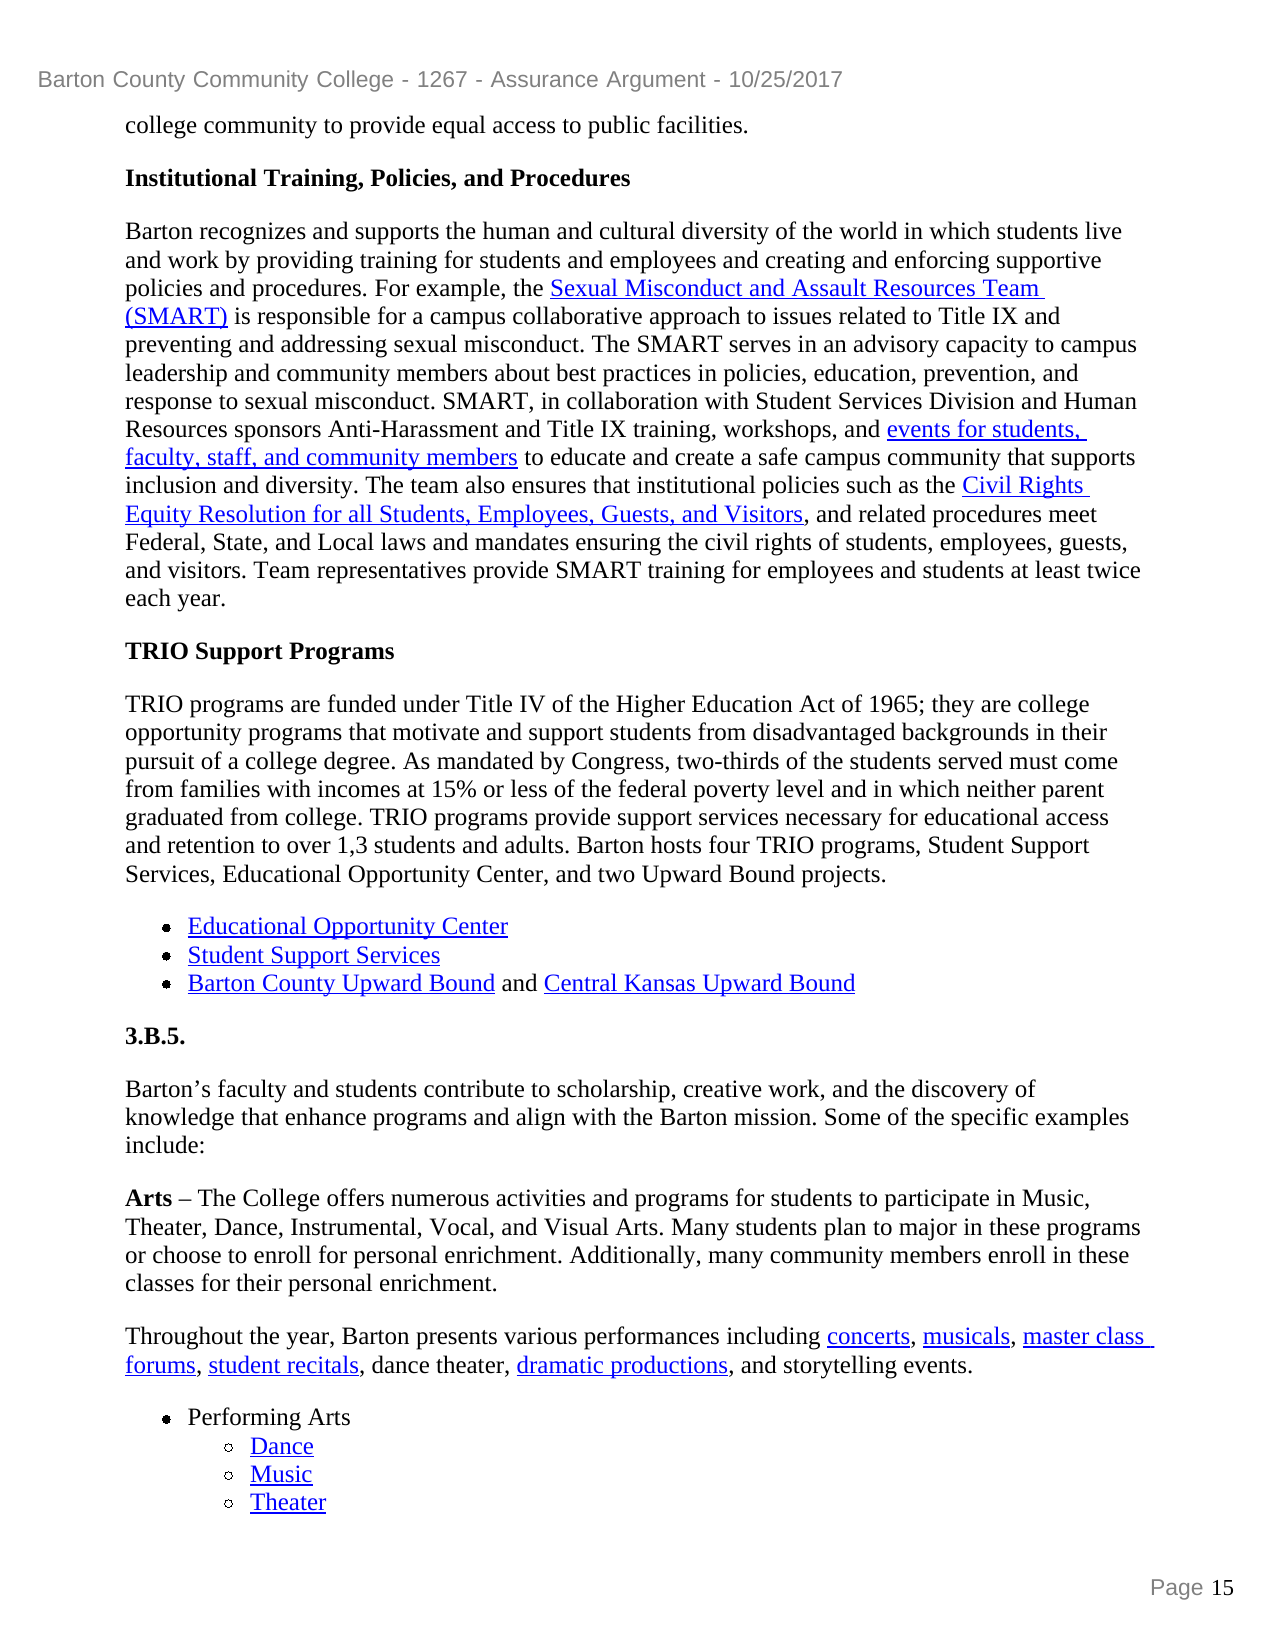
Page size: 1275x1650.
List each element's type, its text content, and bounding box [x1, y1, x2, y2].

subtitle Institutional Training, Policies, and Procedures [125, 163, 1167, 192]
text TRIO programs are funded under Title IV of the Higher Education Act of 1965; they are college opportunity programs that motivate and support students from disadvantaged backgrounds in their pursuit of a college degree. As mandated by Congress, two-thirds of the students served must come from families with incomes at 15% or less of the federal poverty level and in which neither parent graduated from college. TRIO programs provide support services necessary for educational access and retention to over 1,3 students and adults. Barton hosts four TRIO programs, Student Support Services, Educational Opportunity Center, and two Upward Bound projects. [125, 690, 1121, 887]
text Performing Arts [187, 1403, 1167, 1431]
text Educational Opportunity Center Student Support Services [187, 912, 510, 968]
text Arts – The College offers numerous activities and programs for students to participate in Music, Theater, Dance, Instrumental, Vocal, and Visual Arts. Many students plan to major in these programs or choose to enroll for personal enrichment. Additionally, many community members enroll in these classes for their personal enrichment. [125, 1184, 1141, 1297]
text Barton’s faculty and students contribute to scholarship, creative work, and the discovery of knowledge that enhance programs and align with the Barton mission. Some of the specific examples include: [125, 1075, 1132, 1159]
subtitle 3.B.5. [125, 1021, 1167, 1050]
text Throughout the year, Barton presents various performances including concerts, musicals, master class forums, student recitals, dance theater, dramatic productions, and storytelling events. [125, 1322, 1167, 1378]
text Barton County Upward Bound and Central Kansas Upward Bound [187, 968, 1167, 997]
subtitle TRIO Support Programs [125, 636, 1167, 665]
text Barton recognizes and supports the human and cultural diversity of the world in which students live and work by providing training for students and employees and creating and enforcing supportive policies and procedures. For example, the Sexual Misconduct and Assault Resources Team (SMART) is responsible for a campus collaborative approach to issues related to Title IX and preventing and addressing sexual misconduct. The SMART serves in an advisory capacity to campus leadership and community members about best practices in policies, education, prevention, and response to sexual misconduct. SMART, in collaboration with Student Services Division and Human Resources sponsors Anti-Harassment and Title IX training, workshops, and events for students, faculty, staff, and community members to educate and create a safe campus community that supports inclusion and diversity. The team also ensures that institutional policies such as the Civil Rights Equity Resolution for all Students, Employees, Guests, and Visitors, and related procedures meet Federal, State, and Local laws and mandates ensuring the civil rights of students, employees, guests, and visitors. Team representatives provide SMART training for employees and students at least twice each year. [125, 217, 1142, 612]
text college community to provide equal access to public facilities. [125, 110, 1167, 139]
text Dance Music Theater [250, 1432, 327, 1516]
